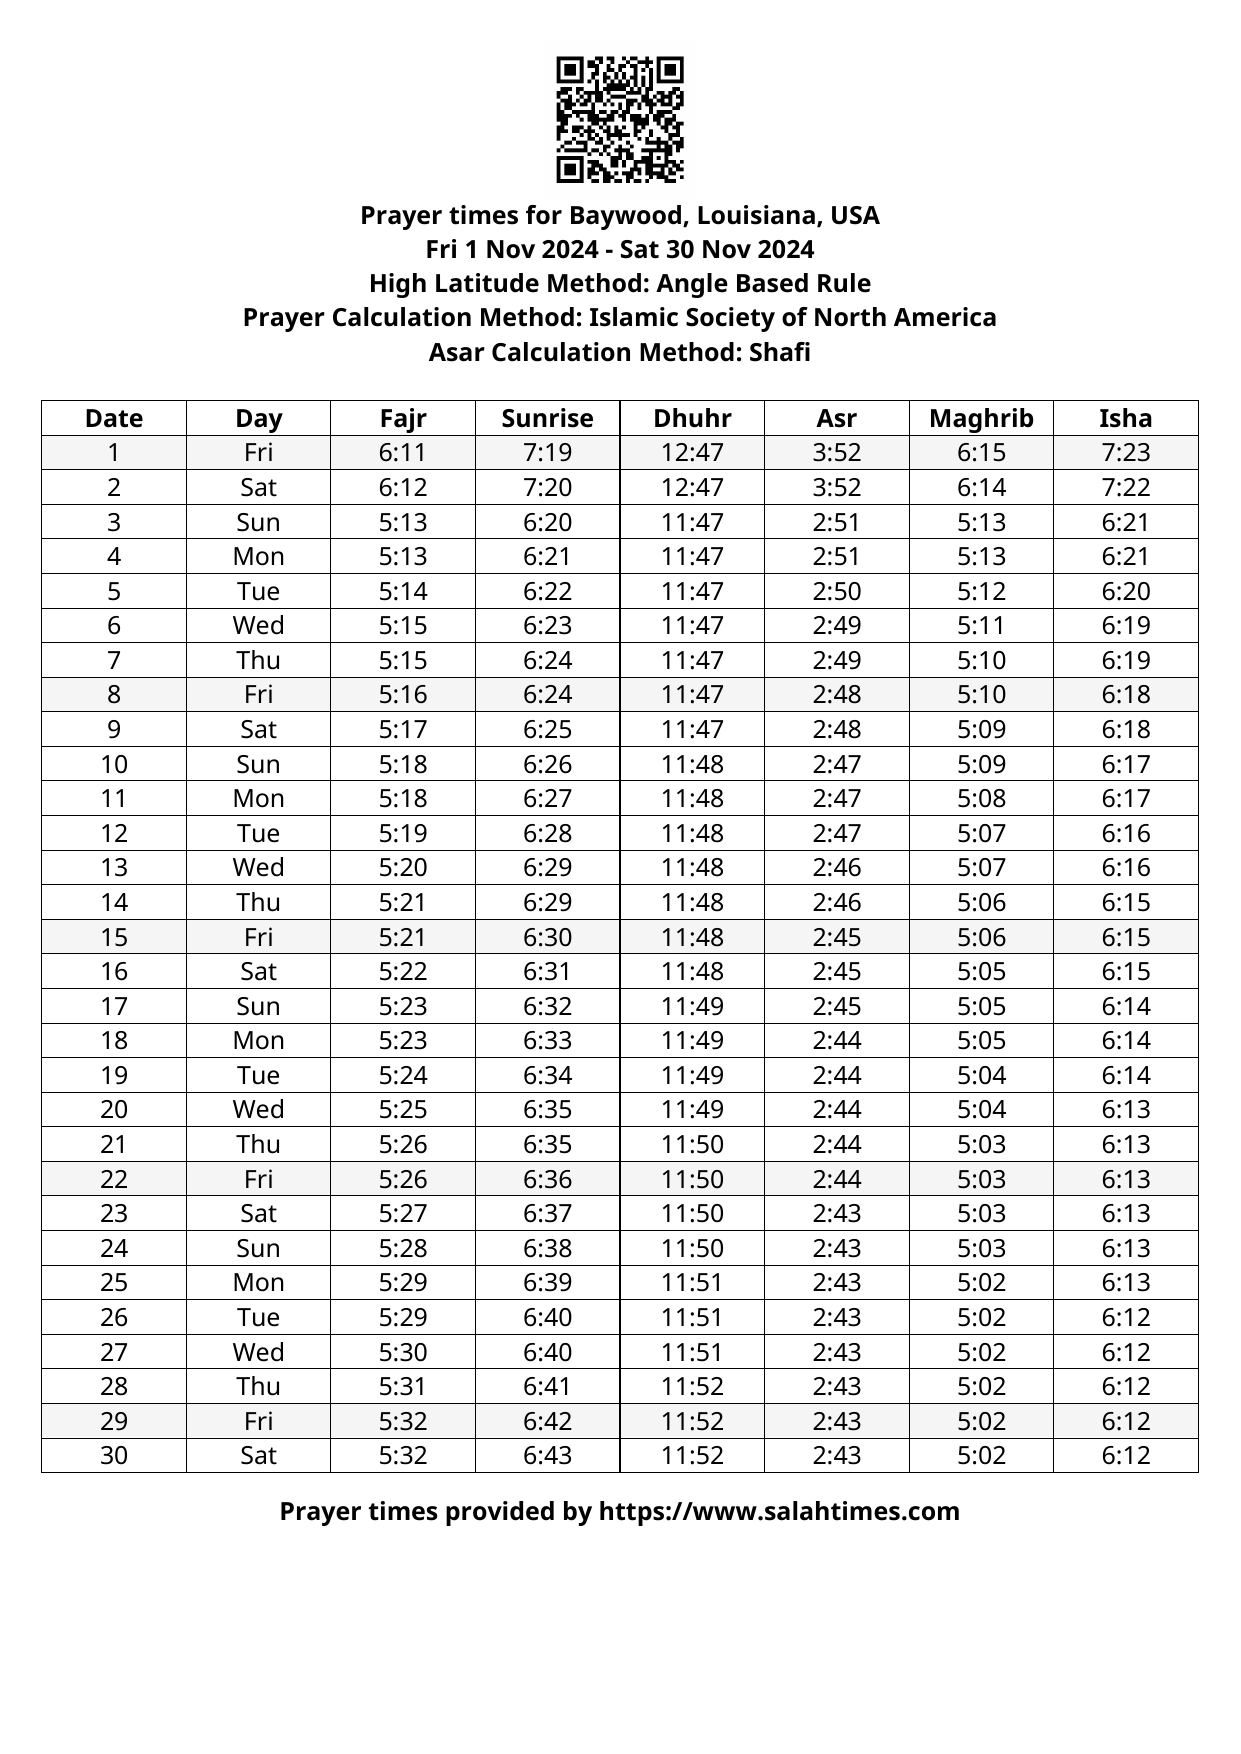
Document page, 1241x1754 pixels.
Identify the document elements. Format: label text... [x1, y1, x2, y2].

table_cell 3:52 [765, 470, 909, 504]
table_cell 7:20 [476, 470, 619, 504]
table_cell 22 [42, 1162, 186, 1195]
table_cell Fri [187, 920, 330, 953]
table_cell 14 [42, 885, 186, 919]
table_cell 11:48 [621, 954, 764, 988]
table_cell 5:07 [910, 851, 1053, 884]
table_cell 6:22 [476, 574, 619, 607]
table_cell 5:18 [331, 781, 475, 815]
table_cell 6:19 [1054, 609, 1198, 642]
table_cell 11:48 [621, 885, 764, 919]
table_cell 5:23 [331, 989, 475, 1022]
table_cell 5:07 [910, 816, 1053, 849]
table_cell 5:29 [331, 1266, 475, 1299]
table_cell 6:28 [476, 816, 619, 849]
table_cell 5:02 [910, 1266, 1053, 1299]
table_cell 12:47 [621, 470, 764, 504]
table_cell 16 [42, 954, 186, 988]
table_cell 5:10 [910, 678, 1053, 711]
text High Latitude Method: Angle Based Rule [42, 266, 1198, 300]
table_cell 2:43 [765, 1231, 909, 1264]
table_cell 5:32 [331, 1404, 475, 1437]
table_cell 7 [42, 643, 186, 677]
table_cell 5:09 [910, 712, 1053, 746]
table_cell 7:19 [476, 436, 619, 469]
table_cell 24 [42, 1231, 186, 1264]
table_cell 5:05 [910, 1024, 1053, 1057]
table_cell 6:36 [476, 1162, 619, 1195]
table_cell 11:49 [621, 1024, 764, 1057]
table_cell 5:06 [910, 885, 1053, 919]
table_cell 11:48 [621, 816, 764, 849]
table_cell 2:43 [765, 1439, 909, 1472]
table_cell 5:17 [331, 712, 475, 746]
table_cell 2:46 [765, 851, 909, 884]
table_cell 6 [42, 609, 186, 642]
table_cell 5:10 [910, 643, 1053, 677]
table_cell 5:25 [331, 1093, 475, 1126]
table_cell 5:20 [331, 851, 475, 884]
table_cell 11:49 [621, 1058, 764, 1092]
table_cell 5:08 [910, 781, 1053, 815]
table_cell Tue [187, 1058, 330, 1092]
table_cell Mon [187, 781, 330, 815]
text Fri 1 Nov 2024 - Sat 30 Nov 2024 [42, 232, 1198, 266]
table_cell 6:29 [476, 851, 619, 884]
table_cell 6:16 [1054, 851, 1198, 884]
table_cell 2:43 [765, 1335, 909, 1368]
table_cell 11:48 [621, 851, 764, 884]
table_cell Thu [187, 1369, 330, 1403]
table_cell 5:02 [910, 1404, 1053, 1437]
table_cell 5:03 [910, 1231, 1053, 1264]
table_cell 6:14 [1054, 989, 1198, 1022]
table_cell 8 [42, 678, 186, 711]
table_cell 18 [42, 1024, 186, 1057]
table_cell 6:24 [476, 678, 619, 711]
table_cell 11:52 [621, 1369, 764, 1403]
table_cell 5:03 [910, 1196, 1053, 1230]
table_cell 5:19 [331, 816, 475, 849]
table_cell 11:50 [621, 1162, 764, 1195]
table_cell 6:23 [476, 609, 619, 642]
table_cell 11:47 [621, 678, 764, 711]
table_cell 5:14 [331, 574, 475, 607]
table_cell 27 [42, 1335, 186, 1368]
table_header Asr [765, 401, 909, 434]
table_cell 11:48 [621, 920, 764, 953]
table_cell 6:26 [476, 747, 619, 780]
table_cell 5:13 [910, 505, 1053, 538]
table_cell 5:02 [910, 1335, 1053, 1368]
table_header Day [187, 401, 330, 434]
table_cell 15 [42, 920, 186, 953]
table_cell 4 [42, 539, 186, 573]
table_cell Sat [187, 954, 330, 988]
table_cell 11:49 [621, 989, 764, 1022]
table_cell 5:05 [910, 954, 1053, 988]
table_cell Fri [187, 678, 330, 711]
table_cell 2:44 [765, 1162, 909, 1195]
table_cell Tue [187, 574, 330, 607]
table_cell 2:43 [765, 1266, 909, 1299]
table_cell 6:12 [1054, 1369, 1198, 1403]
table_cell 6:14 [1054, 1024, 1198, 1057]
table_cell 6:13 [1054, 1127, 1198, 1161]
text Prayer Calculation Method: Islamic Society of North America [42, 300, 1198, 334]
table_cell 6:39 [476, 1266, 619, 1299]
table_cell 5:02 [910, 1369, 1053, 1403]
table_cell 2:50 [765, 574, 909, 607]
table_cell 5:02 [910, 1439, 1053, 1472]
table_cell 5:28 [331, 1231, 475, 1264]
table_cell Thu [187, 885, 330, 919]
table_cell 2:44 [765, 1127, 909, 1161]
table_cell 5:31 [331, 1369, 475, 1403]
text Prayer times for Baywood, Louisiana, USA [42, 198, 1198, 232]
table_header Sunrise [476, 401, 619, 434]
table_cell 6:33 [476, 1024, 619, 1057]
table_cell 6:14 [910, 470, 1053, 504]
table_cell 11 [42, 781, 186, 815]
table_cell 5:21 [331, 920, 475, 953]
table_cell 2:45 [765, 920, 909, 953]
table_cell 2:45 [765, 954, 909, 988]
table_cell 3 [42, 505, 186, 538]
table_cell 5:06 [910, 920, 1053, 953]
table_cell Tue [187, 816, 330, 849]
table_cell 6:12 [1054, 1439, 1198, 1472]
table_cell 11:47 [621, 505, 764, 538]
table_cell 11:51 [621, 1300, 764, 1334]
table_cell 11:51 [621, 1335, 764, 1368]
table_cell 6:29 [476, 885, 619, 919]
table_cell 5:21 [331, 885, 475, 919]
table_cell 11:47 [621, 643, 764, 677]
table_cell Thu [187, 643, 330, 677]
table_cell Tue [187, 1300, 330, 1334]
table_cell 5:18 [331, 747, 475, 780]
table_cell 6:15 [1054, 954, 1198, 988]
table_cell 6:18 [1054, 678, 1198, 711]
table_cell 6:42 [476, 1404, 619, 1437]
table_cell 2:49 [765, 609, 909, 642]
table_cell 5:03 [910, 1127, 1053, 1161]
table_cell 2:44 [765, 1024, 909, 1057]
table_cell 6:16 [1054, 816, 1198, 849]
table_cell 7:23 [1054, 436, 1198, 469]
table_cell 28 [42, 1369, 186, 1403]
table_cell 6:12 [331, 470, 475, 504]
table_cell 11:52 [621, 1439, 764, 1472]
table_cell 5:15 [331, 643, 475, 677]
table_cell 6:13 [1054, 1231, 1198, 1264]
table_cell 2:51 [765, 505, 909, 538]
table_cell 5:03 [910, 1162, 1053, 1195]
table_cell 6:35 [476, 1127, 619, 1161]
table_cell 6:38 [476, 1231, 619, 1264]
table_cell 6:13 [1054, 1162, 1198, 1195]
table_cell 19 [42, 1058, 186, 1092]
table_cell 6:12 [1054, 1300, 1198, 1334]
table_cell 5:26 [331, 1127, 475, 1161]
table_cell Sun [187, 747, 330, 780]
table_cell 2:43 [765, 1300, 909, 1334]
table_header Fajr [331, 401, 475, 434]
table_cell 6:13 [1054, 1093, 1198, 1126]
table_cell 6:19 [1054, 643, 1198, 677]
table_cell 5:16 [331, 678, 475, 711]
table_cell 11:50 [621, 1231, 764, 1264]
table_cell 10 [42, 747, 186, 780]
table_cell Mon [187, 1266, 330, 1299]
table_cell 6:18 [1054, 712, 1198, 746]
table_cell 6:13 [1054, 1266, 1198, 1299]
table_cell 6:40 [476, 1300, 619, 1334]
table_cell 12 [42, 816, 186, 849]
text Prayer times provided by https://www.salahtimes.com [42, 1494, 1198, 1528]
table_header Dhuhr [621, 401, 764, 434]
table_cell 6:14 [1054, 1058, 1198, 1092]
table_cell 6:31 [476, 954, 619, 988]
table_cell Wed [187, 851, 330, 884]
table_cell Wed [187, 1335, 330, 1368]
table_cell 6:24 [476, 643, 619, 677]
table_cell 2:43 [765, 1404, 909, 1437]
table_cell 6:17 [1054, 747, 1198, 780]
table_cell 5 [42, 574, 186, 607]
table_cell 11:49 [621, 1093, 764, 1126]
table_cell 5:13 [331, 539, 475, 573]
table_cell 6:25 [476, 712, 619, 746]
table_cell 25 [42, 1266, 186, 1299]
table_cell 2:44 [765, 1093, 909, 1126]
table_cell 6:37 [476, 1196, 619, 1230]
table_cell 13 [42, 851, 186, 884]
table_cell 6:34 [476, 1058, 619, 1092]
table_cell 6:43 [476, 1439, 619, 1472]
table_cell 6:41 [476, 1369, 619, 1403]
table_cell 30 [42, 1439, 186, 1472]
table_header Isha [1054, 401, 1198, 434]
table_cell 11:48 [621, 781, 764, 815]
table_cell 6:17 [1054, 781, 1198, 815]
table_cell 11:47 [621, 574, 764, 607]
text Asar Calculation Method: Shafi [42, 334, 1198, 368]
table_cell Sun [187, 1231, 330, 1264]
table_header Maghrib [910, 401, 1053, 434]
table_cell 11:50 [621, 1196, 764, 1230]
table_cell 6:27 [476, 781, 619, 815]
table_cell 6:32 [476, 989, 619, 1022]
table_cell Sat [187, 1439, 330, 1472]
table_cell 2:47 [765, 816, 909, 849]
table_cell 5:04 [910, 1058, 1053, 1092]
table_cell 6:15 [1054, 885, 1198, 919]
table_cell 6:12 [1054, 1404, 1198, 1437]
table_cell 9 [42, 712, 186, 746]
table_cell 6:35 [476, 1093, 619, 1126]
table_cell 2:44 [765, 1058, 909, 1092]
table_cell 5:05 [910, 989, 1053, 1022]
table_cell 5:13 [910, 539, 1053, 573]
table_cell 5:15 [331, 609, 475, 642]
table_cell 2:47 [765, 747, 909, 780]
table_cell 6:13 [1054, 1196, 1198, 1230]
table_cell 5:27 [331, 1196, 475, 1230]
table_cell Mon [187, 539, 330, 573]
table_cell Sat [187, 712, 330, 746]
table_cell 26 [42, 1300, 186, 1334]
table_cell 2:47 [765, 781, 909, 815]
table_cell 5:09 [910, 747, 1053, 780]
table_cell 5:23 [331, 1024, 475, 1057]
table_cell 6:21 [1054, 505, 1198, 538]
table_cell 6:15 [1054, 920, 1198, 953]
table_cell 3:52 [765, 436, 909, 469]
table_cell Fri [187, 1404, 330, 1437]
table_header Date [42, 401, 186, 434]
table_cell 11:47 [621, 609, 764, 642]
table_cell 5:13 [331, 505, 475, 538]
table_cell 20 [42, 1093, 186, 1126]
table_cell 5:32 [331, 1439, 475, 1472]
table_cell 2:51 [765, 539, 909, 573]
table_cell 2 [42, 470, 186, 504]
table_cell 5:30 [331, 1335, 475, 1368]
table_cell 2:49 [765, 643, 909, 677]
table_cell 6:12 [1054, 1335, 1198, 1368]
table_cell Mon [187, 1024, 330, 1057]
table_cell 23 [42, 1196, 186, 1230]
table_cell 11:47 [621, 539, 764, 573]
table_cell 6:20 [476, 505, 619, 538]
table_cell 1 [42, 436, 186, 469]
table_cell 5:26 [331, 1162, 475, 1195]
table_cell 6:21 [1054, 539, 1198, 573]
table_cell Fri [187, 436, 330, 469]
table_cell Sun [187, 505, 330, 538]
table_cell 2:48 [765, 712, 909, 746]
table_cell Wed [187, 609, 330, 642]
table_cell 17 [42, 989, 186, 1022]
table_cell 6:15 [910, 436, 1053, 469]
table_cell 2:46 [765, 885, 909, 919]
table_cell 29 [42, 1404, 186, 1437]
table_cell 2:43 [765, 1196, 909, 1230]
table_cell 5:29 [331, 1300, 475, 1334]
table_cell 6:30 [476, 920, 619, 953]
table_cell 5:12 [910, 574, 1053, 607]
table_cell 5:24 [331, 1058, 475, 1092]
table_cell 2:48 [765, 678, 909, 711]
table_cell 11:50 [621, 1127, 764, 1161]
table_cell 7:22 [1054, 470, 1198, 504]
table_cell Wed [187, 1093, 330, 1126]
table_cell Thu [187, 1127, 330, 1161]
table_cell Fri [187, 1162, 330, 1195]
table_cell 12:47 [621, 436, 764, 469]
table_cell 5:04 [910, 1093, 1053, 1126]
table_cell 5:22 [331, 954, 475, 988]
table_cell 6:21 [476, 539, 619, 573]
picture [542, 41, 699, 198]
table_cell 5:02 [910, 1300, 1053, 1334]
table_cell 11:51 [621, 1266, 764, 1299]
table_cell 11:48 [621, 747, 764, 780]
table_cell 6:20 [1054, 574, 1198, 607]
table_cell Sat [187, 1196, 330, 1230]
table_cell Sat [187, 470, 330, 504]
table_cell 6:11 [331, 436, 475, 469]
table_cell 21 [42, 1127, 186, 1161]
table_cell Sun [187, 989, 330, 1022]
table_cell 11:47 [621, 712, 764, 746]
table_cell 6:40 [476, 1335, 619, 1368]
table_cell 5:11 [910, 609, 1053, 642]
table_cell 11:52 [621, 1404, 764, 1437]
table_cell 2:43 [765, 1369, 909, 1403]
table_cell 2:45 [765, 989, 909, 1022]
